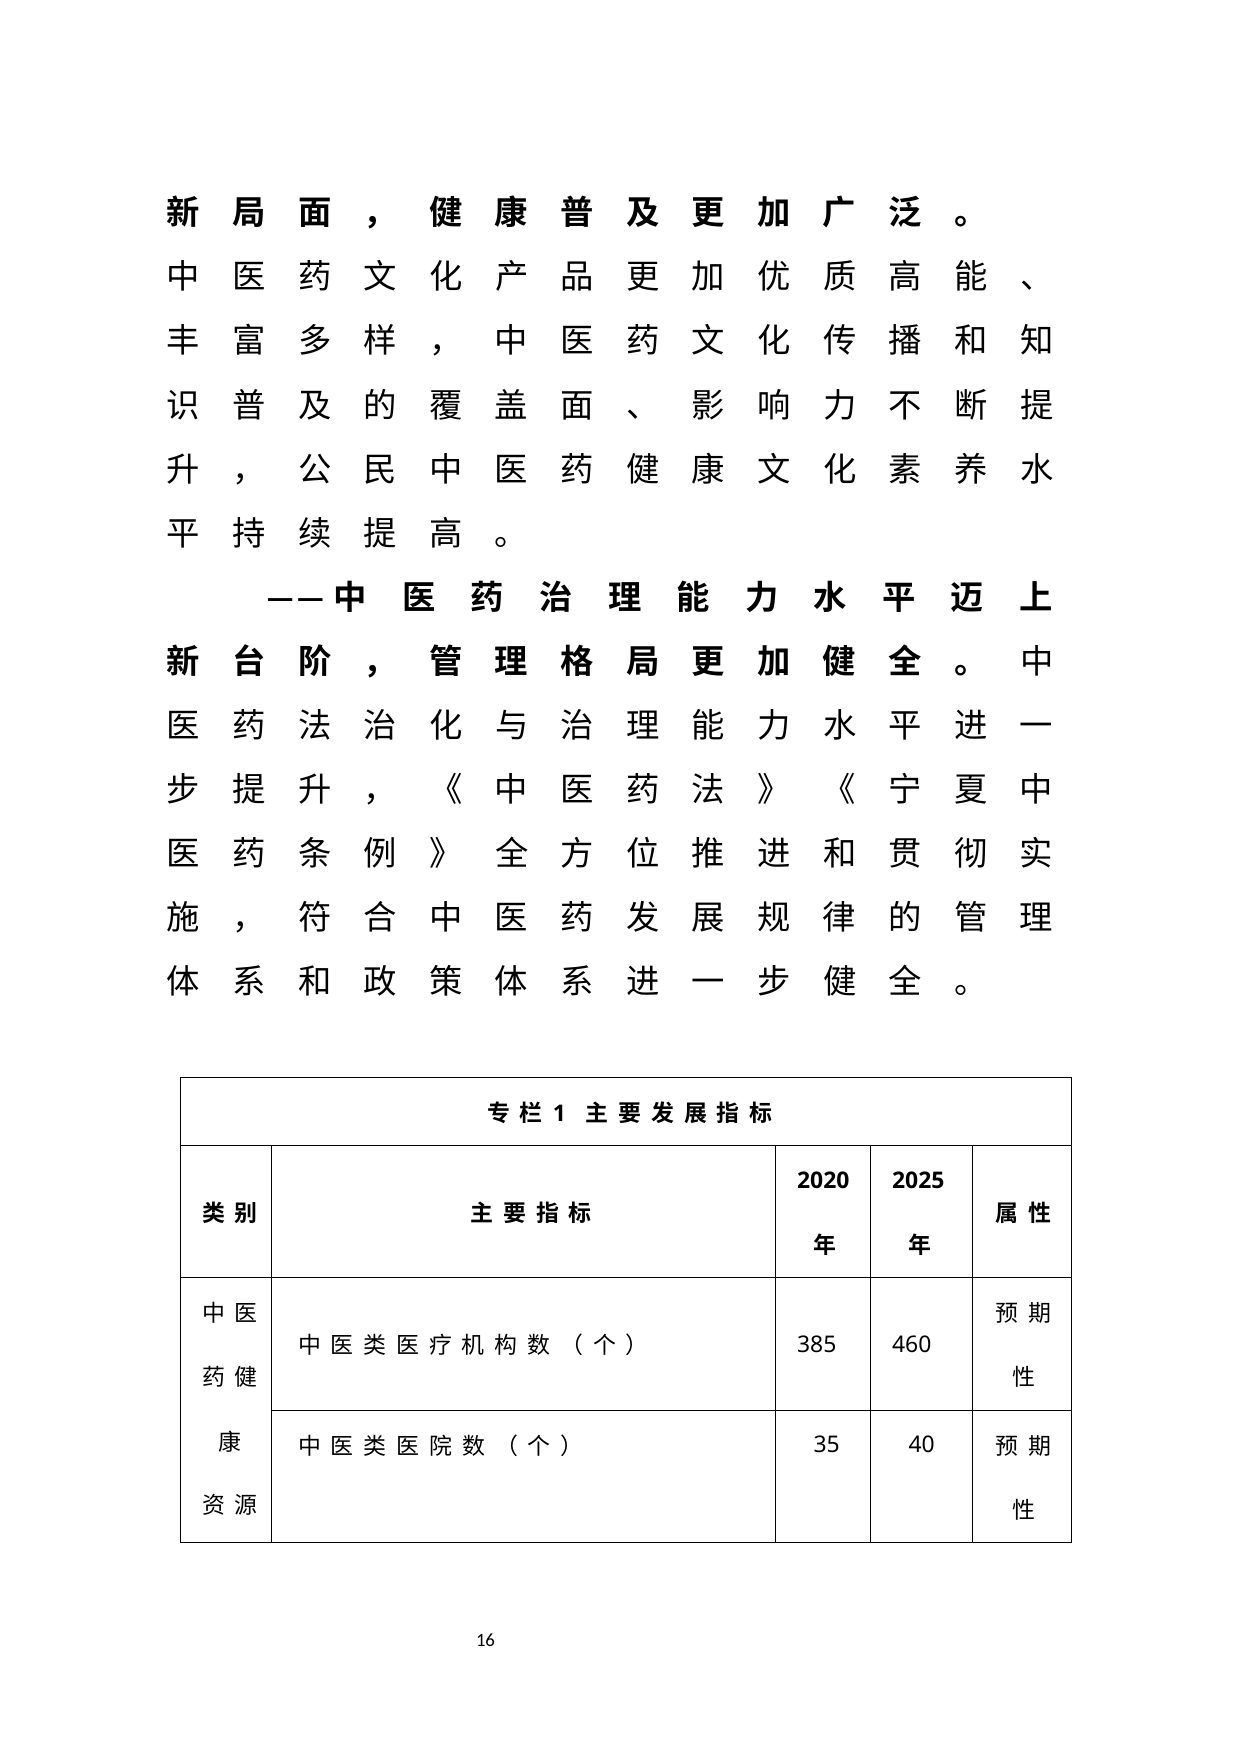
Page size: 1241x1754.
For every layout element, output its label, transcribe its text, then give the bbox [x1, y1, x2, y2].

table_cell 35 [776, 1411, 870, 1542]
table_cell 属性 [973, 1146, 1071, 1277]
table_header 专栏1 主要发展指标 [181, 1078, 1071, 1145]
text 中医药文化产品更加优质高能、丰富多样，中医药文化传播和知识普及的覆盖面、影响力不断提升，公民中医药健康文化素养水平持续提高。 [167, 242, 1085, 563]
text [167, 178, 1085, 242]
table_cell 2025年 [871, 1146, 972, 1277]
text ——中医药治理能力水平迈上新台阶，管理格局更加健全。中医药法治化与治理能力水平进一步提升，《中医药法》《宁夏中医药条例》全方位推进和贯彻实施，符合中医药发展规律的管理体系和政策体系进一步健全。 [167, 563, 1085, 1076]
table_cell 385 [776, 1278, 870, 1409]
table_cell 40 [871, 1411, 972, 1542]
table_cell 460 [871, 1278, 972, 1409]
table_cell 中医药健康 资源 [181, 1278, 271, 1542]
table_cell 预期性 [973, 1411, 1071, 1542]
table_cell 2020年 [776, 1146, 870, 1277]
table_cell 主要指标 [272, 1146, 775, 1277]
table_cell 中医类医疗机构数（个） [272, 1278, 775, 1409]
table_cell 类别 [181, 1146, 271, 1277]
table_cell 预期性 [973, 1278, 1071, 1409]
table_cell 中医类医院数（个） [272, 1411, 775, 1542]
